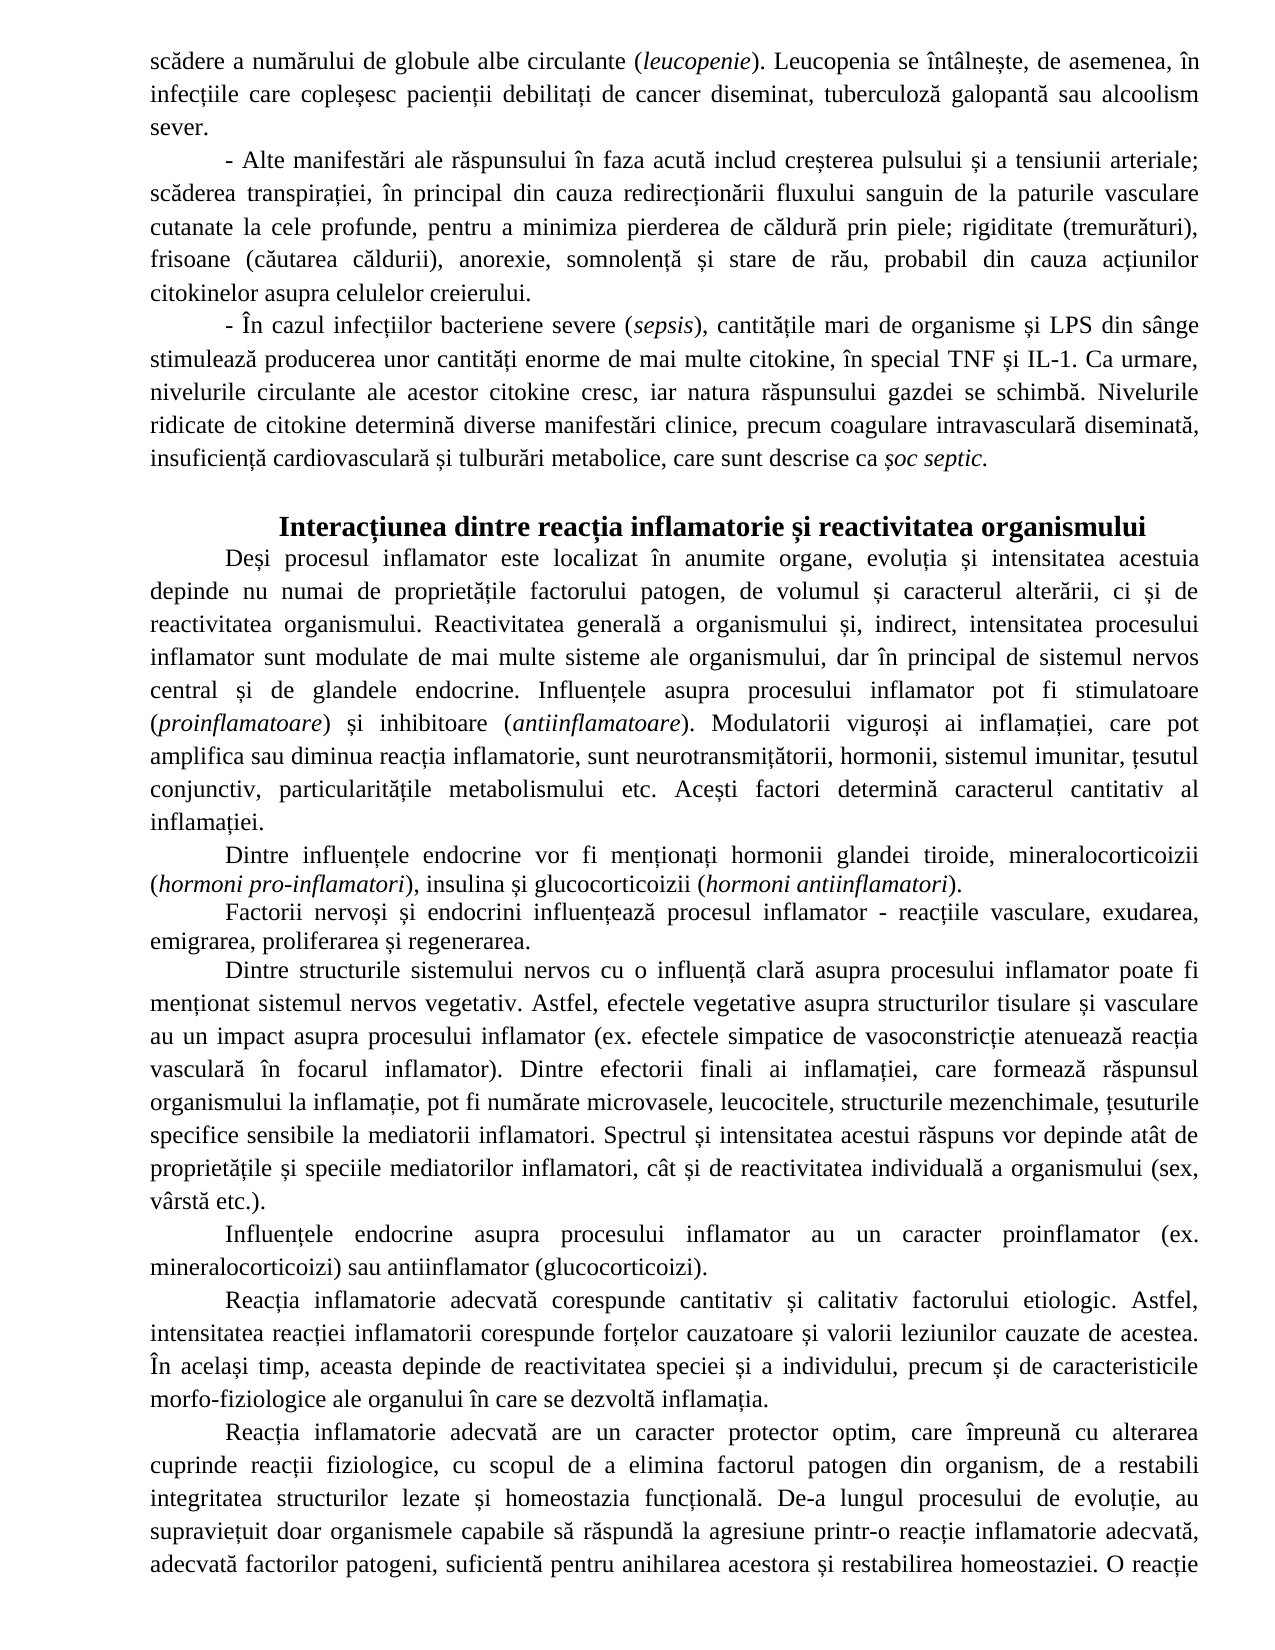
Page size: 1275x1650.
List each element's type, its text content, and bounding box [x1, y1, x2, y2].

text Interacțiunea dintre reacția inflamatorie și reactivitatea organismului [150, 509, 1200, 543]
text Influențele endocrine asupra procesului inflamator au un caracter proinflamator (ex. mineralocorticoizi) sau antiinflamator (glucocorticoizi). [150, 1219, 1200, 1281]
text - Alte manifestări ale răspunsului în faza acută includ creșterea pulsului și a tensiunii arteriale; scăderea transpirației, în principal din cauza redirecționării fluxului sanguin de la paturile vasculare cutanate la cele profunde, pentru a minimiza pierderea de căldură prin piele; rigiditate (tremurături), frisoane (căutarea căldurii), anorexie, somnolență și stare de rău, probabil din cauza acțiunilor citokinelor asupra celulelor creierului. [150, 146, 1200, 306]
text Reacția inflamatorie adecvată corespunde cantitativ și calitativ factorului etiologic. Astfel, intensitatea reacției inflamatorii corespunde forțelor cauzatoare și valorii leziunilor cauzate de acestea. În același timp, aceasta depinde de reactivitatea speciei și a individului, precum și de caracteristicile morfo-fiziologice ale organului în care se dezvoltă inflamația. [150, 1285, 1200, 1413]
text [150, 46, 1200, 141]
text Dintre structurile sistemului nervos cu o influență clară asupra procesului inflamator poate fi menționat sistemul nervos vegetativ. Astfel, efectele vegetative asupra structurilor tisulare și vasculare au un impact asupra procesului inflamator (ex. efectele simpatice de vasoconstricție atenuează reacția vasculară în focarul inflamator). Dintre efectorii finali ai inflamației, care formează răspunsul organismului la inflamație, pot fi numărate microvasele, leucocitele, structurile mezenchimale, țesuturile specifice sensibile la mediatorii inflamatori. Spectrul și intensitatea acestui răspuns vor depinde atât de proprietățile și speciile mediatorilor inflamatori, cât și de reactivitatea individuală a organismului (sex, vârstă etc.). [150, 955, 1200, 1215]
text Dintre influențele endocrine vor fi menționați hormonii glandei tiroide, mineralocorticoizii (hormoni pro-inflamatori), insulina și glucocorticoizii (hormoni antiinflamatori). [150, 840, 1200, 897]
text Deși procesul inflamator este localizat în anumite organe, evoluția și intensitatea acestuia depinde nu numai de proprietățile factorului patogen, de volumul și caracterul alterării, ci și de reactivitatea organismului. Reactivitatea generală a organismului și, indirect, intensitatea procesului inflamator sunt modulate de mai multe sisteme ale organismului, dar în principal de sistemul nervos central și de glandele endocrine. Influențele asupra procesului inflamator pot fi stimulatoare (proinflamatoare) și inhibitoare (antiinflamatoare). Modulatorii viguroși ai inflamației, care pot amplifica sau diminua reacția inflamatorie, sunt neurotransmițătorii, hormonii, sistemul imunitar, țesutul conjunctiv, particularitățile metabolismului etc. Acești factori determină caracterul cantitativ al inflamației. [150, 543, 1200, 836]
text - În cazul infecțiilor bacteriene severe (sepsis), cantitățile mari de organisme și LPS din sânge stimulează producerea unor cantități enorme de mai multe citokine, în special TNF și IL-1. Ca urmare, nivelurile circulante ale acestor citokine cresc, iar natura răspunsului gazdei se schimbă. Nivelurile ridicate de citokine determină diverse manifestări clinice, precum coagulare intravasculară diseminată, insuficiență cardiovasculară și tulburări metabolice, care sunt descrise ca șoc septic. [150, 311, 1200, 471]
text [150, 1417, 1200, 1578]
text Factorii nervoși și endocrini influențează procesul inflamator - reacțiile vasculare, exudarea, emigrarea, proliferarea și regenerarea. [150, 897, 1200, 955]
